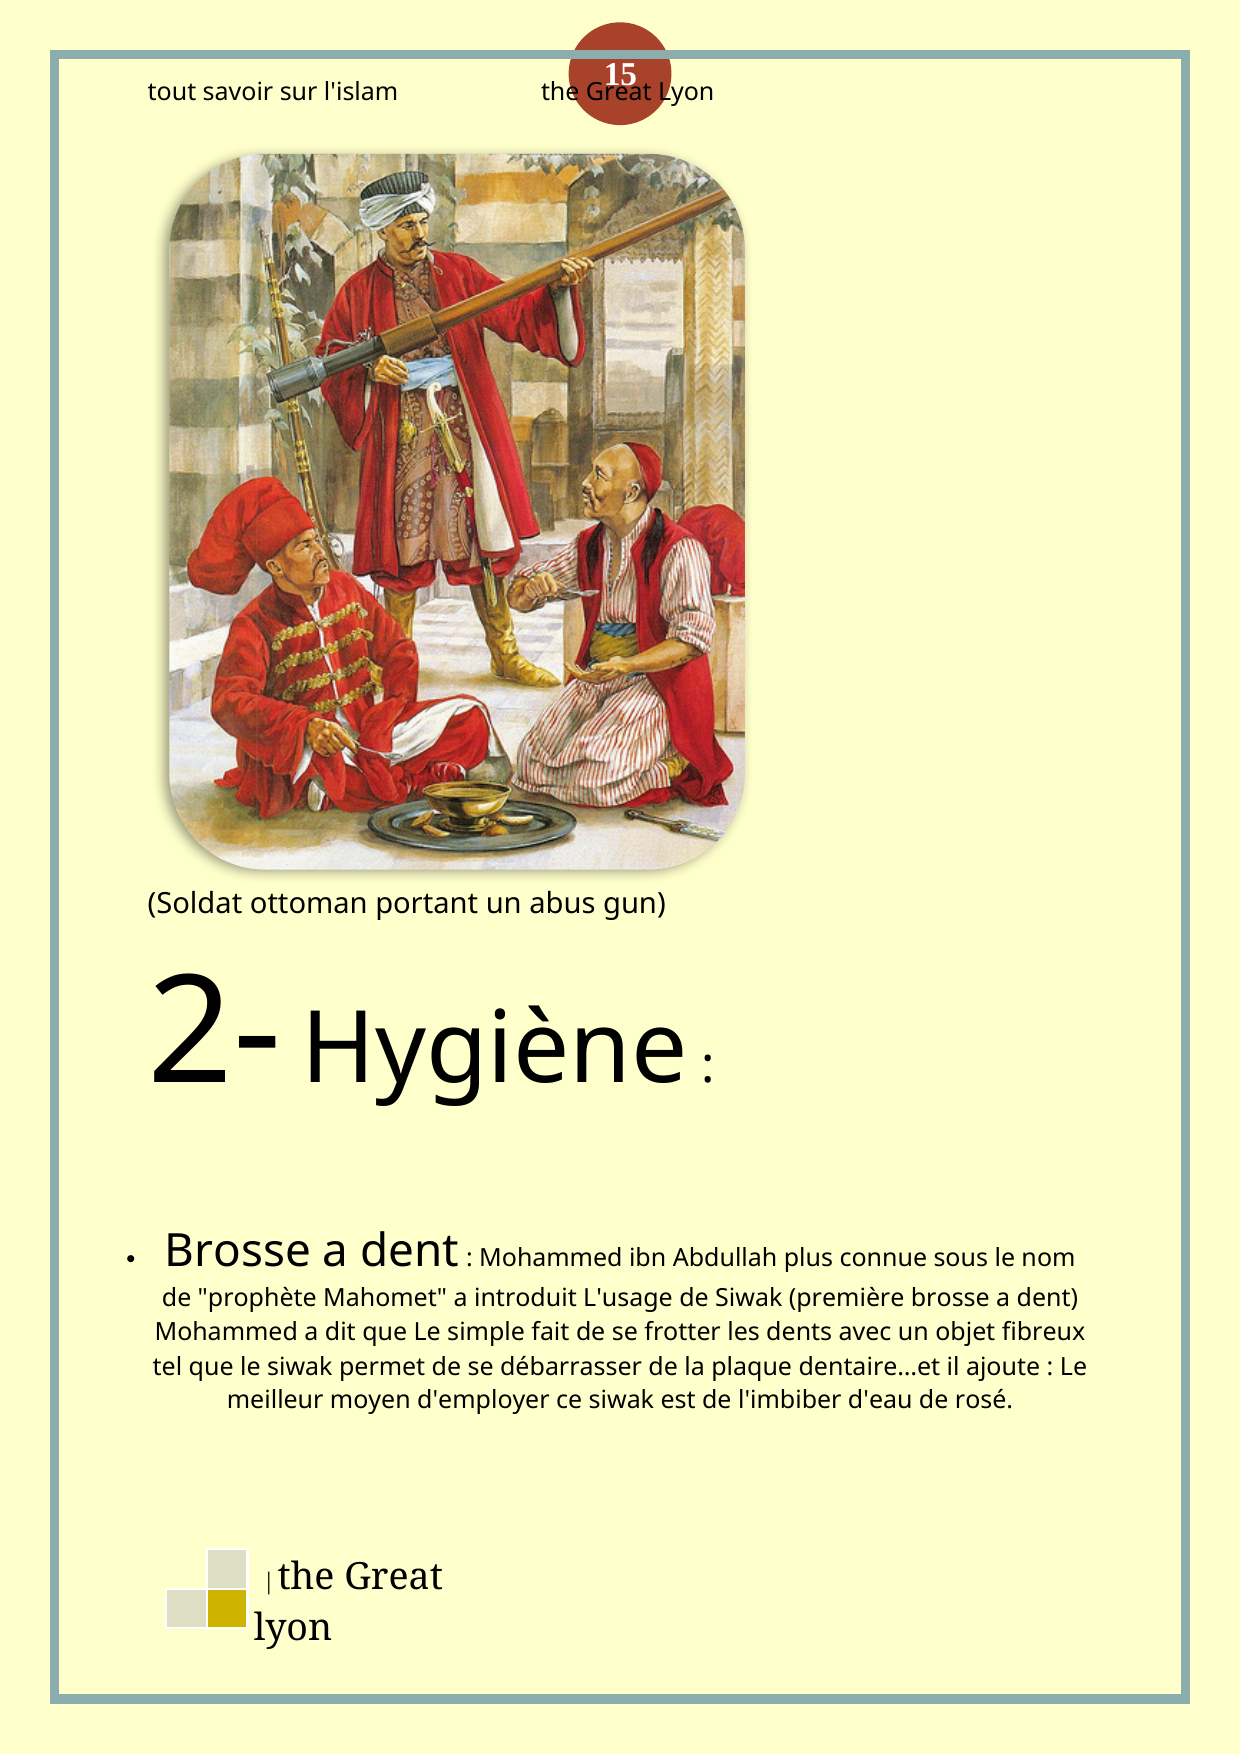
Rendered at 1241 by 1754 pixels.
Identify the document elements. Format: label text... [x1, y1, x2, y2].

text 2- Hygiène : [147, 922, 1093, 1126]
picture [169, 153, 745, 870]
list Brosse a dent : Mohammed ibn Abdullah plus connue sous le nom de "prophète Mahomet" a introduit L'usage de Siwak (première brosse a dent) Mohammed a dit que Le simple fait de se frotter les dents avec un objet fibreux tel que le siwak permet de se débarrasser de la plaque dentaire…et il ajoute : Le meilleur moyen d'employer ce siwak est de l'imbiber d'eau de rosé. [110, 1218, 1093, 1416]
text (Soldat ottoman portant un abus gun) [147, 882, 1093, 922]
